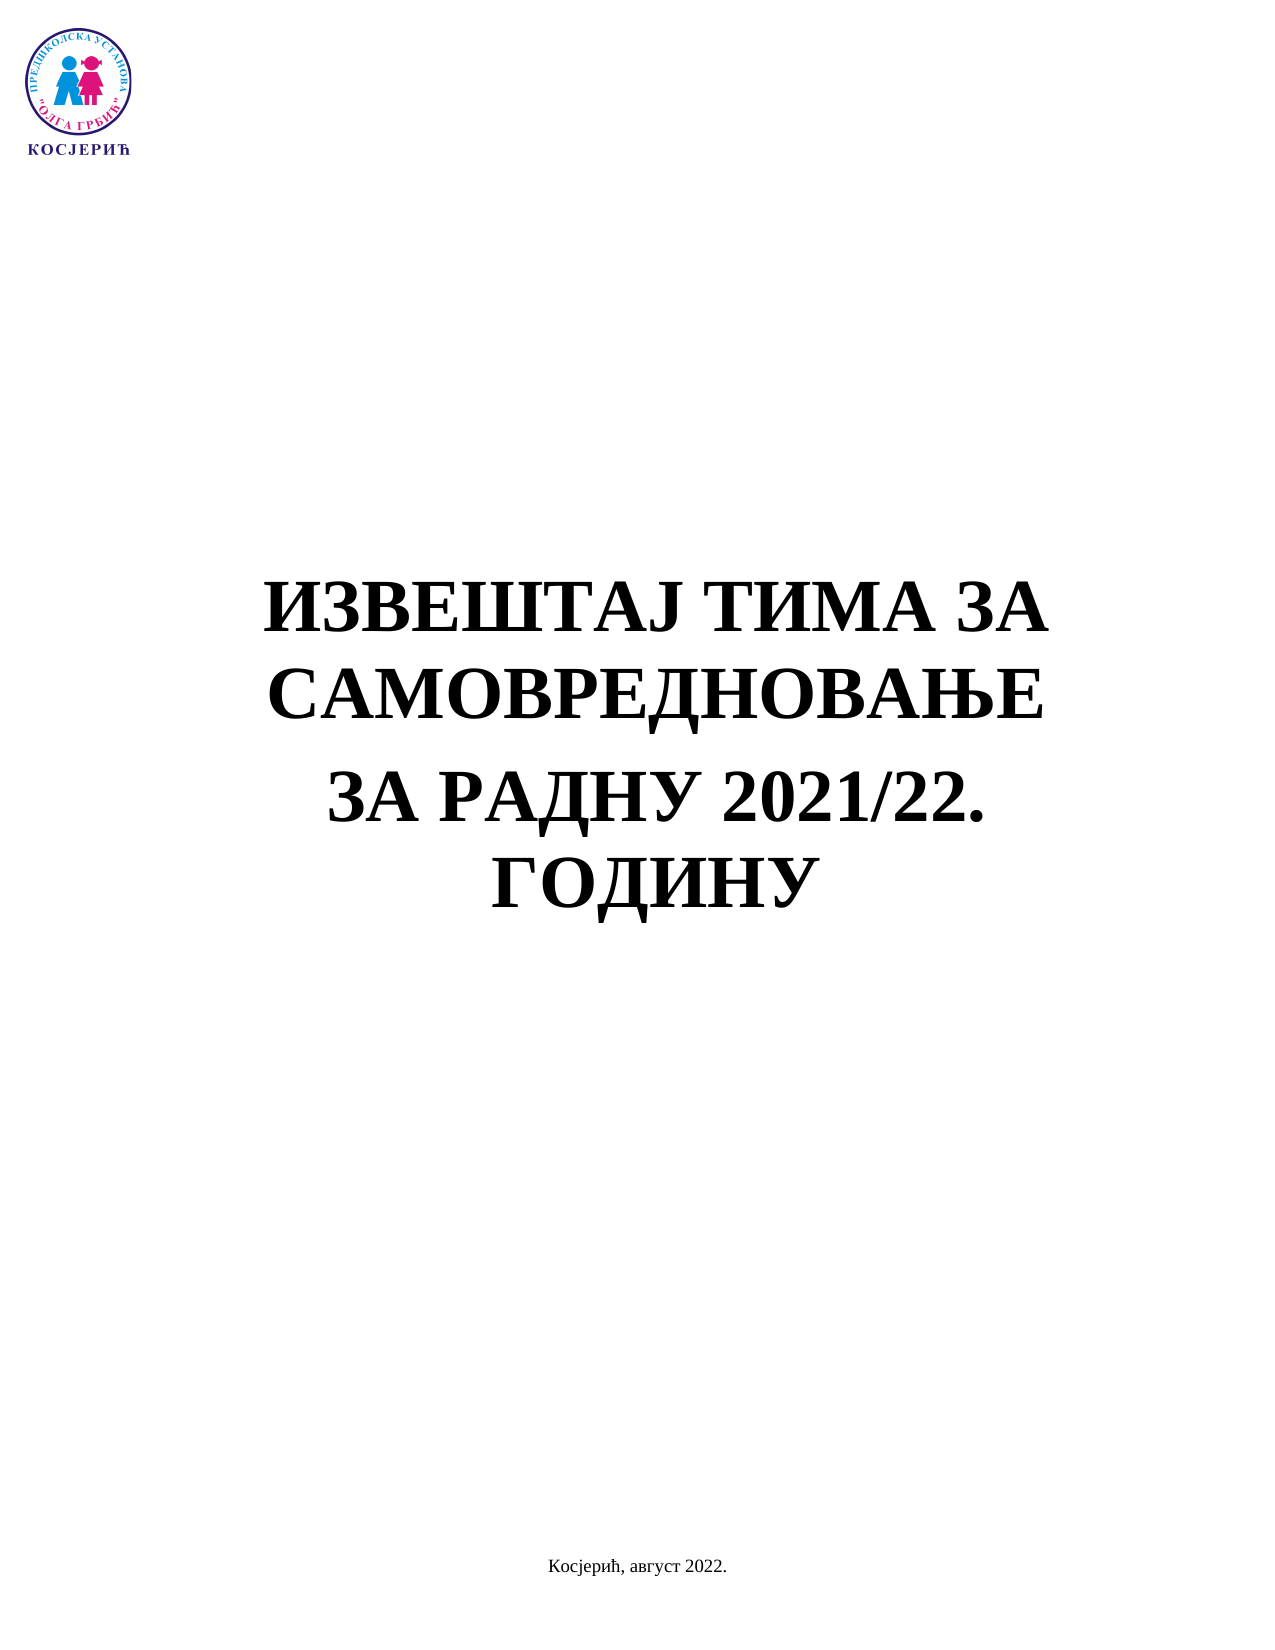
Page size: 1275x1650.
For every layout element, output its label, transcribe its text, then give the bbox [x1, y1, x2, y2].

picture [25, 28, 132, 155]
text ЗА РАДНУ 2021/22. ГОДИНУ [187, 751, 1125, 923]
text ИЗВЕШТАЈ ТИМА ЗА САМОВРЕДНОВАЊЕ [187, 562, 1125, 734]
